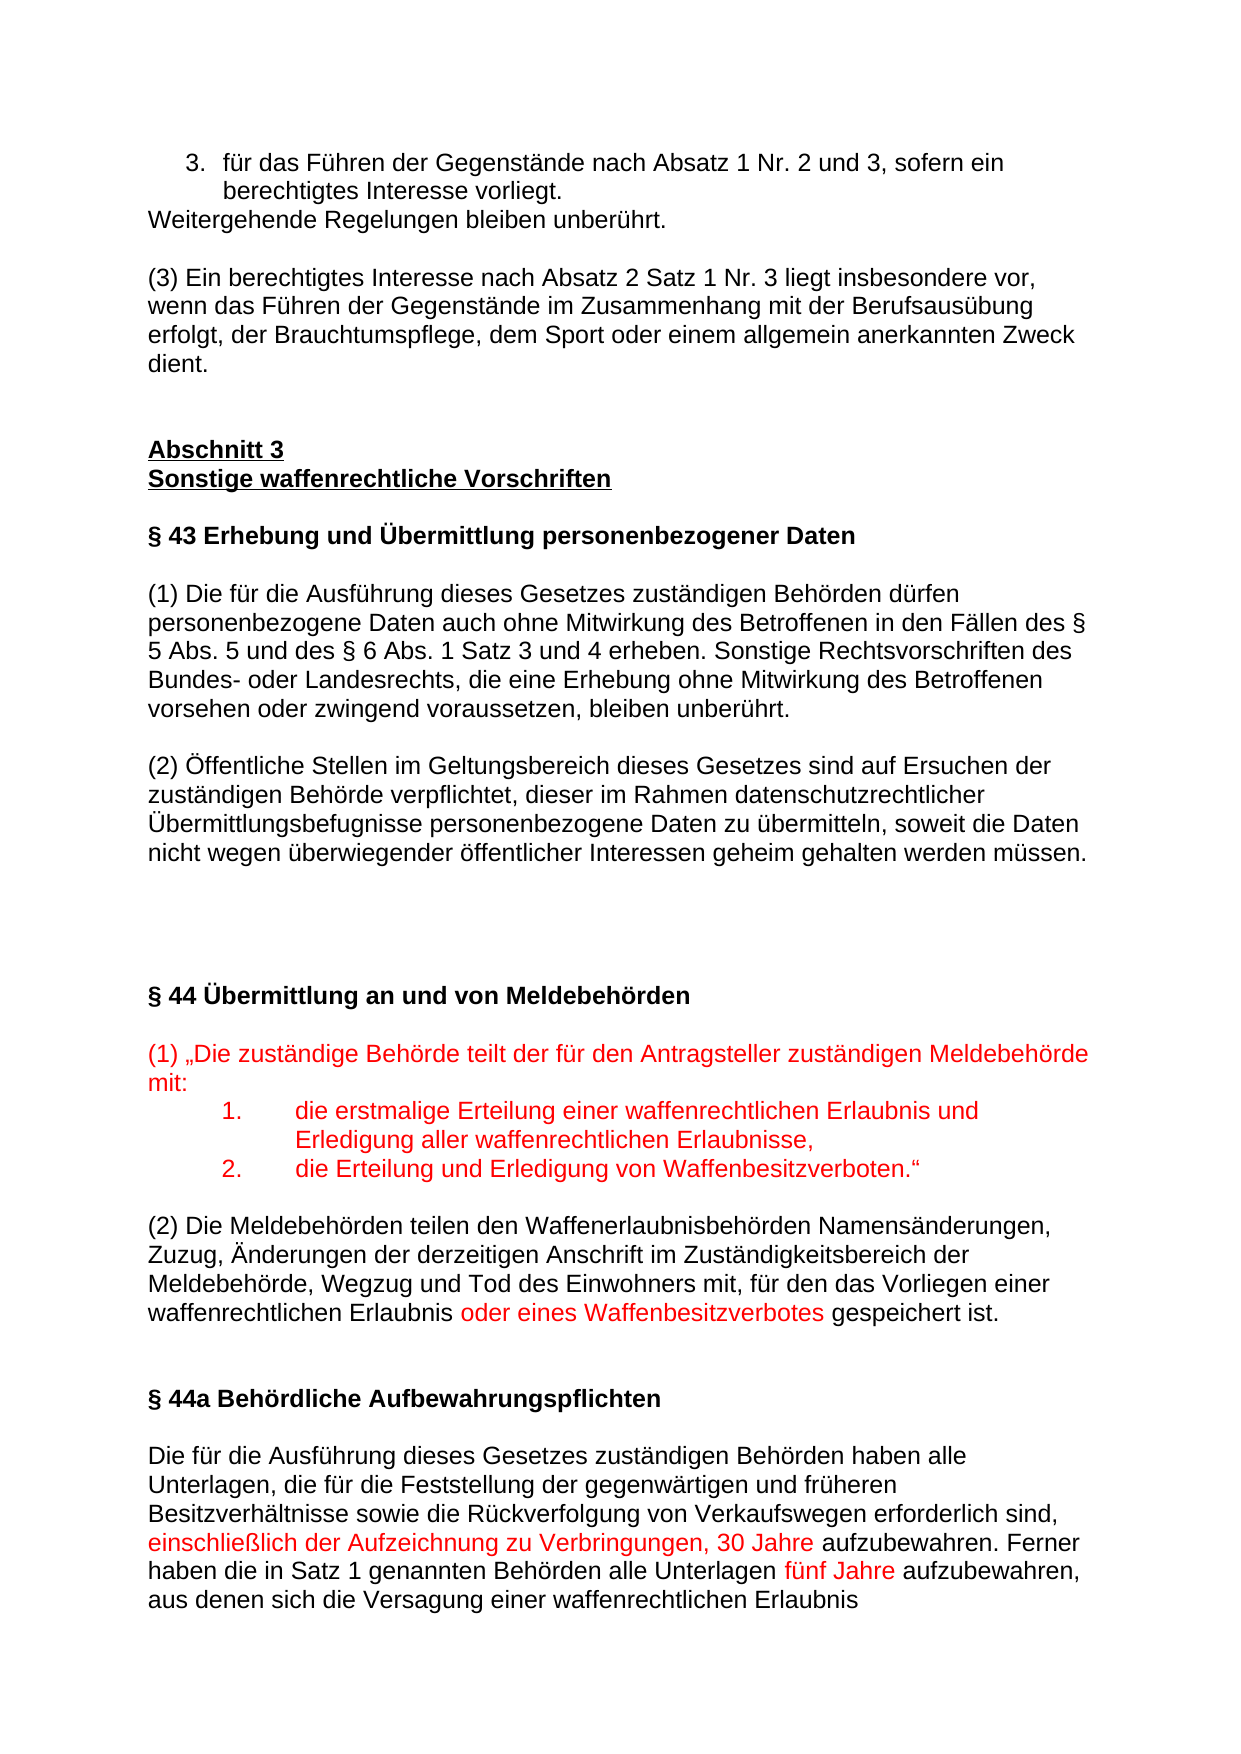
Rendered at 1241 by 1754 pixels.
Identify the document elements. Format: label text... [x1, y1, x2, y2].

text § 43 Erhebung und Übermittlung personenbezogener Daten [148, 521, 1093, 550]
text (3) Ein berechtigtes Interesse nach Absatz 2 Satz 1 Nr. 3 liegt insbesondere vor, wenn das Führen der Gegenstände im Zusammenhang mit der Berufsausübung erfolgt, der Brauchtumspflege, dem Sport oder einem allgemein anerkannten Zweck dient. [148, 263, 1093, 378]
text 1. die erstmalige Erteilung einer waffenrechtlichen Erlaubnis und Erledigung aller waffenrechtlichen Erlaubnisse, [221, 1096, 1093, 1154]
text (2) Die Meldebehörden teilen den Waffenerlaubnisbehörden Namensänderungen, Zuzug, Änderungen der derzeitigen Anschrift im Zuständigkeitsbereich der Meldebehörde, Wegzug und Tod des Einwohners mit, für den das Vorliegen einer waffenrechtlichen Erlaubnis oder eines Waffenbesitzverbotes gespeichert ist. [148, 1211, 1093, 1326]
text (1) „Die zuständige Behörde teilt der für den Antragsteller zuständigen Meldebehörde mit: [148, 1039, 1093, 1096]
text (2) Öffentliche Stellen im Geltungsbereich dieses Gesetzes sind auf Ersuchen der zuständigen Behörde verpflichtet, dieser im Rahmen datenschutzrechtlicher Übermittlungsbefugnisse personenbezogene Daten zu übermitteln, soweit die Daten nicht wegen überwiegender öffentlicher Interessen geheim gehalten werden müssen. [148, 751, 1093, 866]
list für das Führen der Gegenstände nach Absatz 1 Nr. 2 und 3, sofern ein berechtigtes Interesse vorliegt. [185, 148, 1093, 205]
text Weitergehende Regelungen bleiben unberührt. [148, 205, 1093, 234]
text (1) Die für die Ausführung dieses Gesetzes zuständigen Behörden dürfen personenbezogene Daten auch ohne Mitwirkung des Betroffenen in den Fällen des § 5 Abs. 5 und des § 6 Abs. 1 Satz 3 und 4 erheben. Sonstige Rechtsvorschriften des Bundes- oder Landesrechts, die eine Erhebung ohne Mitwirkung des Betroffenen vorsehen oder zwingend voraussetzen, bleiben unberührt. [148, 579, 1093, 723]
text § 44 Übermittlung an und von Meldebehörden [148, 981, 1093, 1010]
text Die für die Ausführung dieses Gesetzes zuständigen Behörden haben alle Unterlagen, die für die Feststellung der gegenwärtigen und früheren Besitzverhältnisse sowie die Rückverfolgung von Verkaufswegen erforderlich sind, einschließlich der Aufzeichnung zu Verbringungen, 30 Jahre aufzubewahren. Ferner haben die in Satz 1 genannten Behörden alle Unterlagen fünf Jahre aufzubewahren, aus denen sich die Versagung einer waffenrechtlichen Erlaubnis [148, 1441, 1093, 1614]
text Sonstige waffenrechtliche Vorschriften [148, 464, 1093, 493]
text 2. die Erteilung und Erledigung von Waffenbesitzverboten.“ [148, 1154, 1093, 1183]
text § 44a Behördliche Aufbewahrungspflichten [148, 1384, 1093, 1413]
text Abschnitt 3 [148, 435, 1093, 464]
